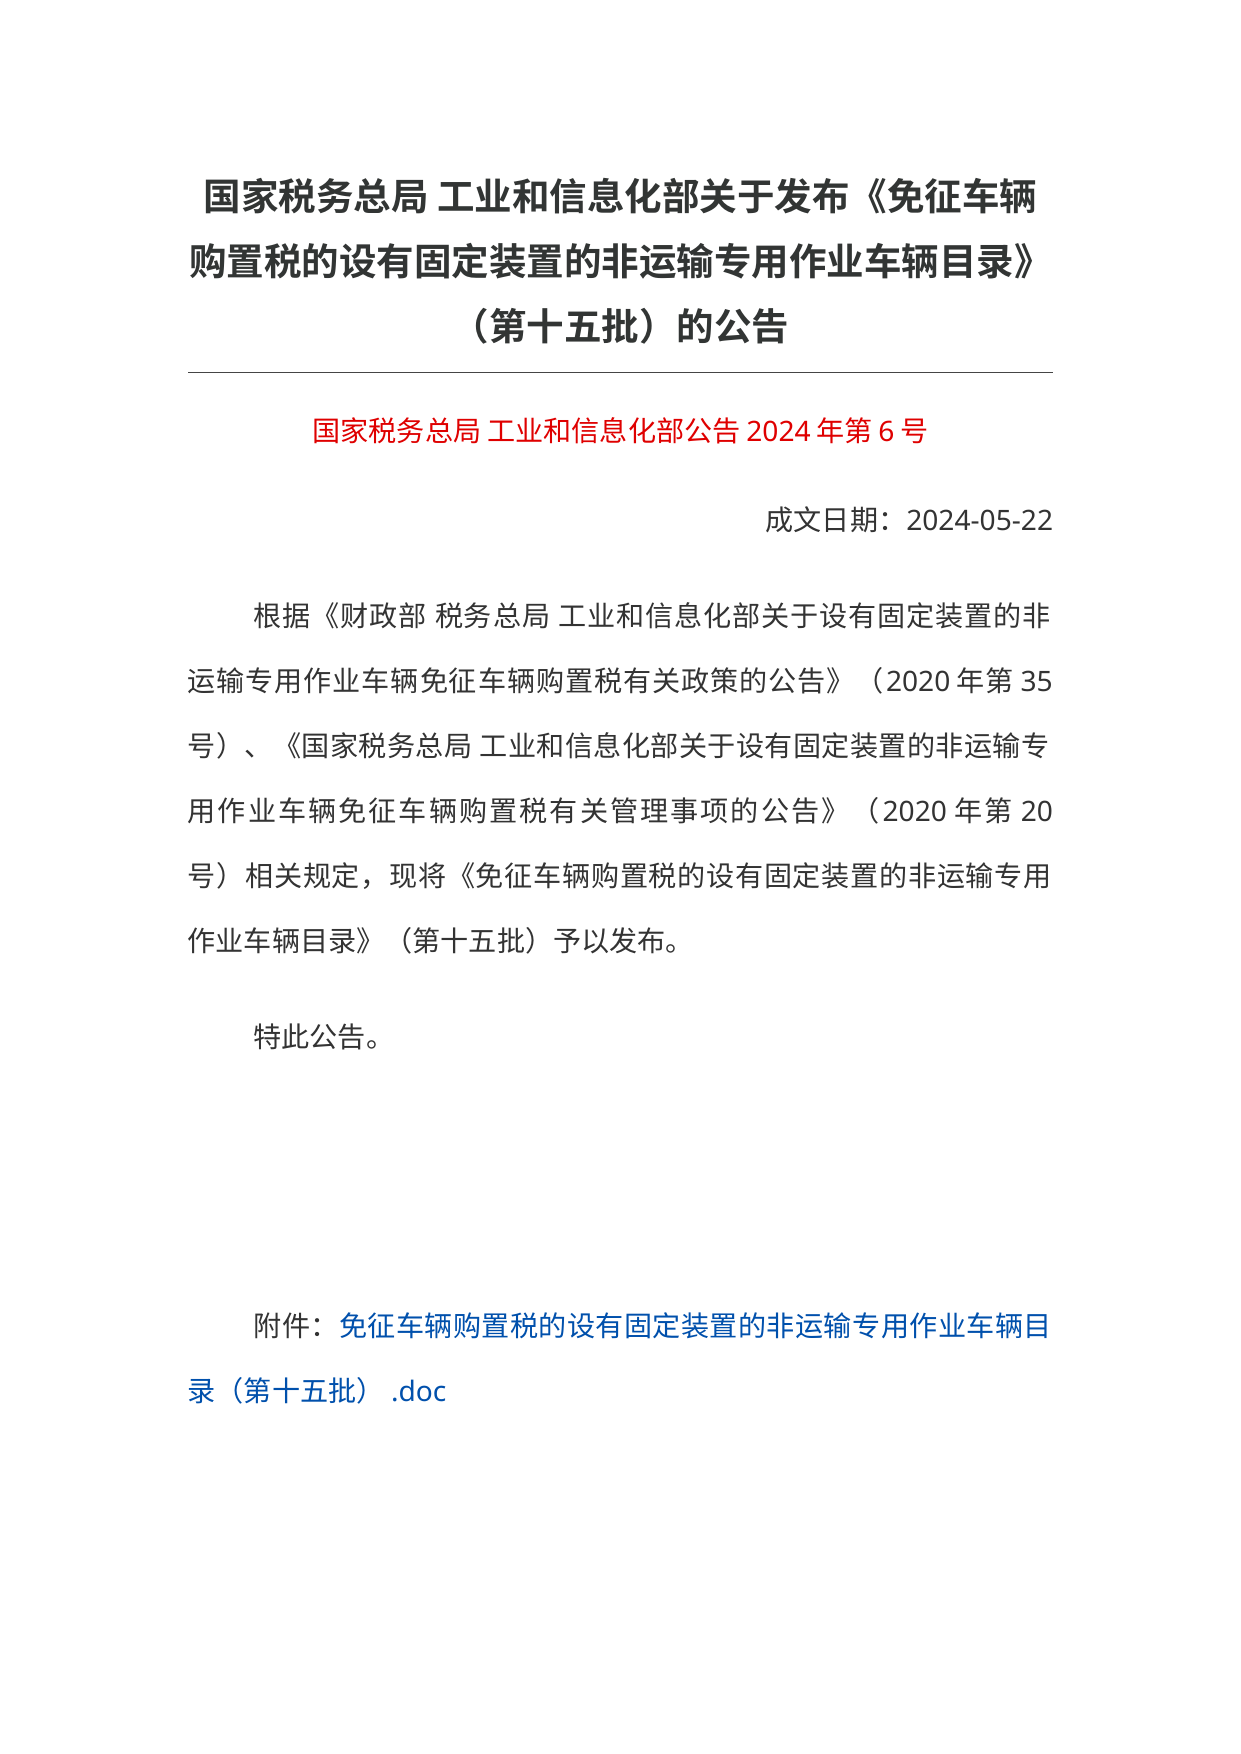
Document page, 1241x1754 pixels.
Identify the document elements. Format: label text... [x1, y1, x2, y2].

text 根据《财政部 税务总局 工业和信息化部关于设有固定装置的非运输专用作业车辆免征车辆购置税有关政策的公告》（2020年第35号）、《国家税务总局 工业和信息化部关于设有固定装置的非运输专用作业车辆免征车辆购置税有关管理事项的公告》（2020年第20号）相关规定，现将《免征车辆购置税的设有固定装置的非运输专用作业车辆目录》（第十五批）予以发布。 [187, 581, 1053, 971]
text 成文日期：2024-05-22 [187, 485, 1053, 550]
text 附件：免征车辆购置税的设有固定装置的非运输专用作业车辆目录（第十五批） .doc [187, 1291, 1053, 1421]
subtitle 国家税务总局 工业和信息化部公告2024年第6号 [187, 397, 1053, 462]
subtitle 国家税务总局 工业和信息化部关于发布《免征车辆购置税的设有固定装置的非运输专用作业车辆目录》（第十五批）的公告 [187, 162, 1053, 373]
text 特此公告。 [187, 1003, 1053, 1068]
